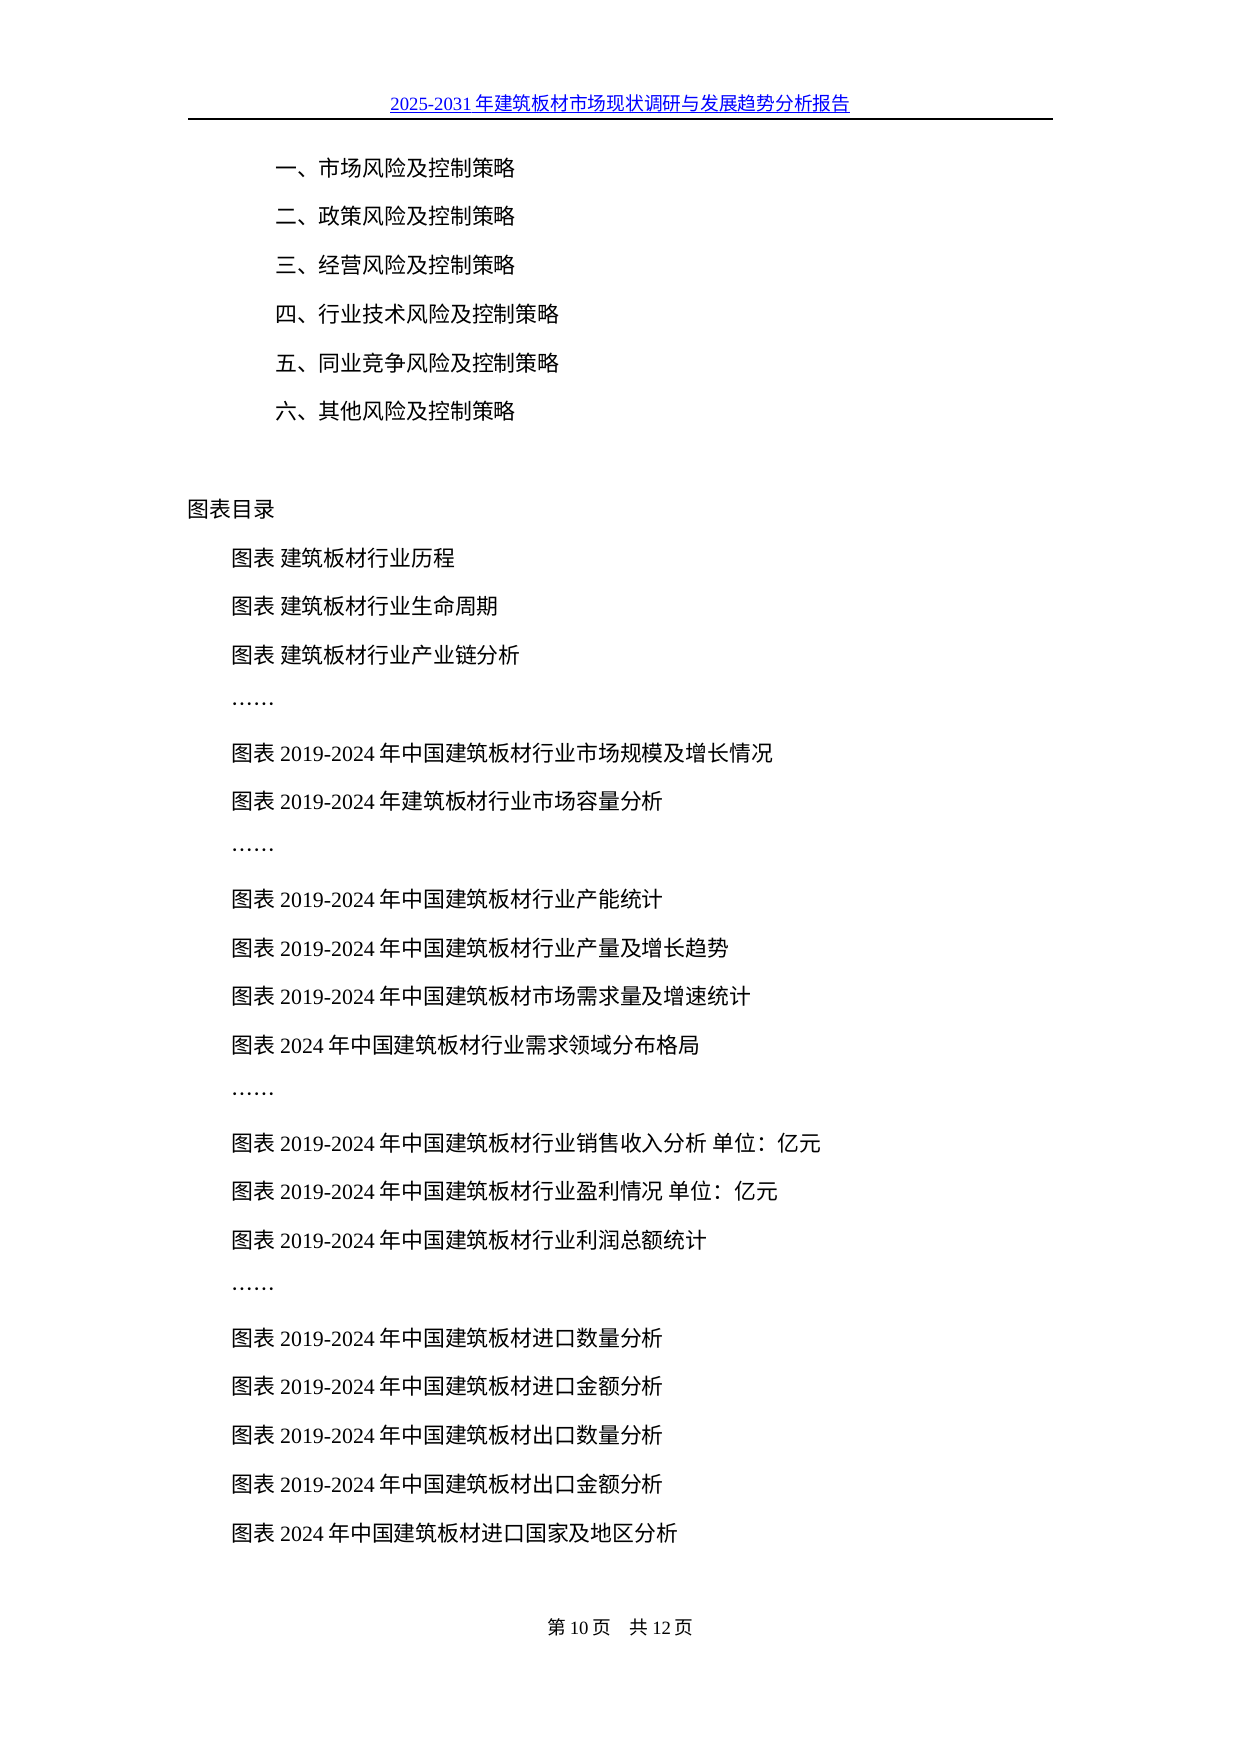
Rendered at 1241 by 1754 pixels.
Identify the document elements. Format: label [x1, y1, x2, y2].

text [187, 150, 1053, 1548]
